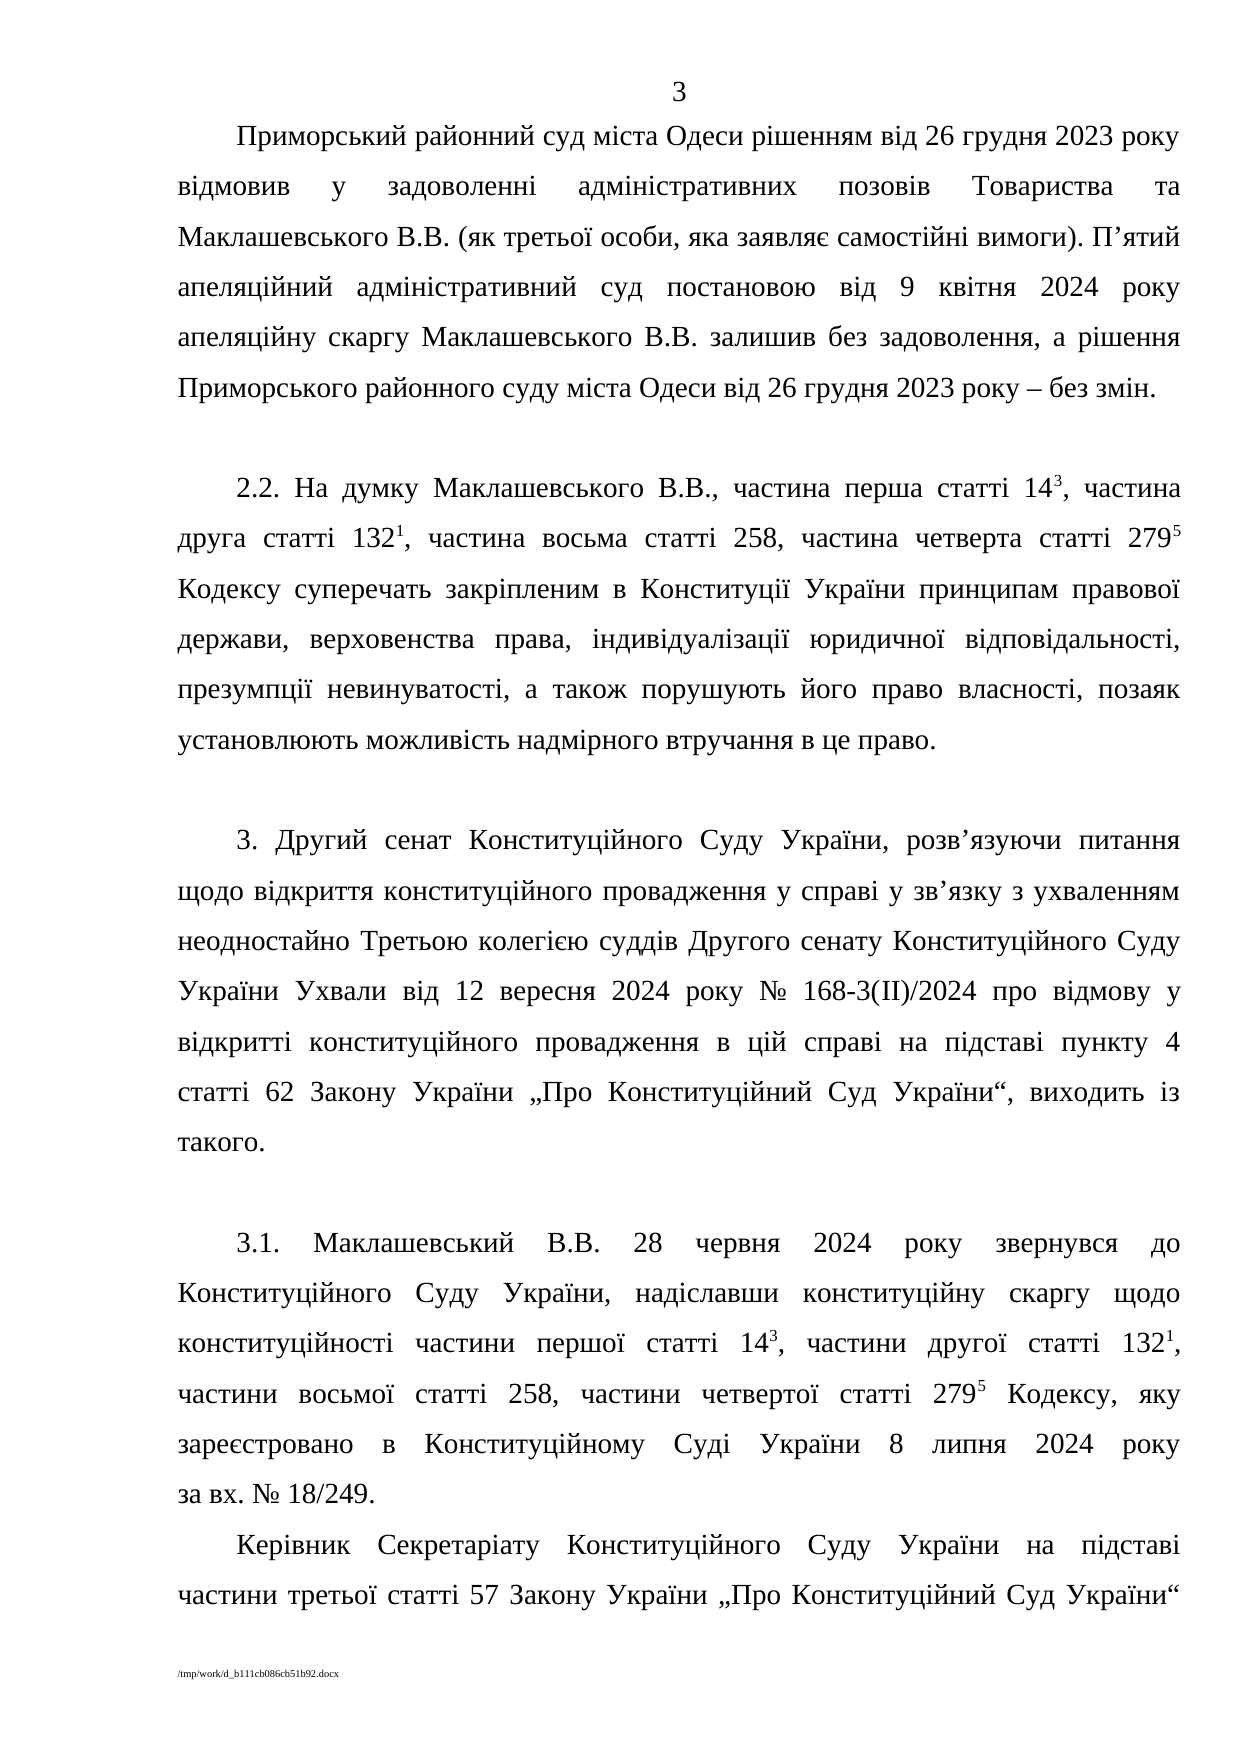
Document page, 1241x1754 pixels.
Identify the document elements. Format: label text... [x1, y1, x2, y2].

text 3. Другий сенат Конституційного Суду України, розв’язуючи питання щодо відкриття конституційного провадження у справі у зв’язку з ухваленням неодностайно Третьою колегією суддів Другого сенату Конституційного Суду України Ухвали від 12 вересня 2024 року № 168-3(II)/2024 про відмову у відкритті конституційного провадження в цій справі на підставі пункту 4 статті 62 Закону України „Про Конституційний Суд України“, виходить із такого. [177, 822, 1181, 1158]
text 3.1. Маклашевський В.В. 28 червня 2024 року звернувся до Конституційного Суду України, надіславши конституційну скаргу щодо конституційності частини першої статті 143, частини другої статті 1321, частини восьмої статті 258, частини четвертої статті 2795 Кодексу, яку зареєстровано в Конституційному Суді України 8 липня 2024 року за вх. № 18/249. [177, 1225, 1181, 1510]
text 2.2. На думку Маклашевського В.В., частина перша статті 143, частина друга статті 1321, частина восьма статті 258, частина четверта статті 2795 Кодексу суперечать закріпленим в Конституції України принципам правової держави, верховенства права, індивідуалізації юридичної відповідальності, презумпції невинуватості, а також порушують його право власності, позаяк установлюють можливість надмірного втручання в це право. [177, 470, 1181, 755]
text Приморський районний суд міста Одеси рішенням від 26 грудня 2023 року відмовив у задоволенні адміністративних позовів Товариства та Маклашевського В.В. (як третьої особи, яка заявляє самостійні вимоги). П’ятий апеляційний адміністративний суд постановою від 9 квітня 2024 року апеляційну скаргу Маклашевського В.В. залишив без задоволення, а рішення Приморського районного суду міста Одеси від 26 грудня 2023 року – без змін. [177, 118, 1181, 403]
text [177, 1527, 1181, 1611]
